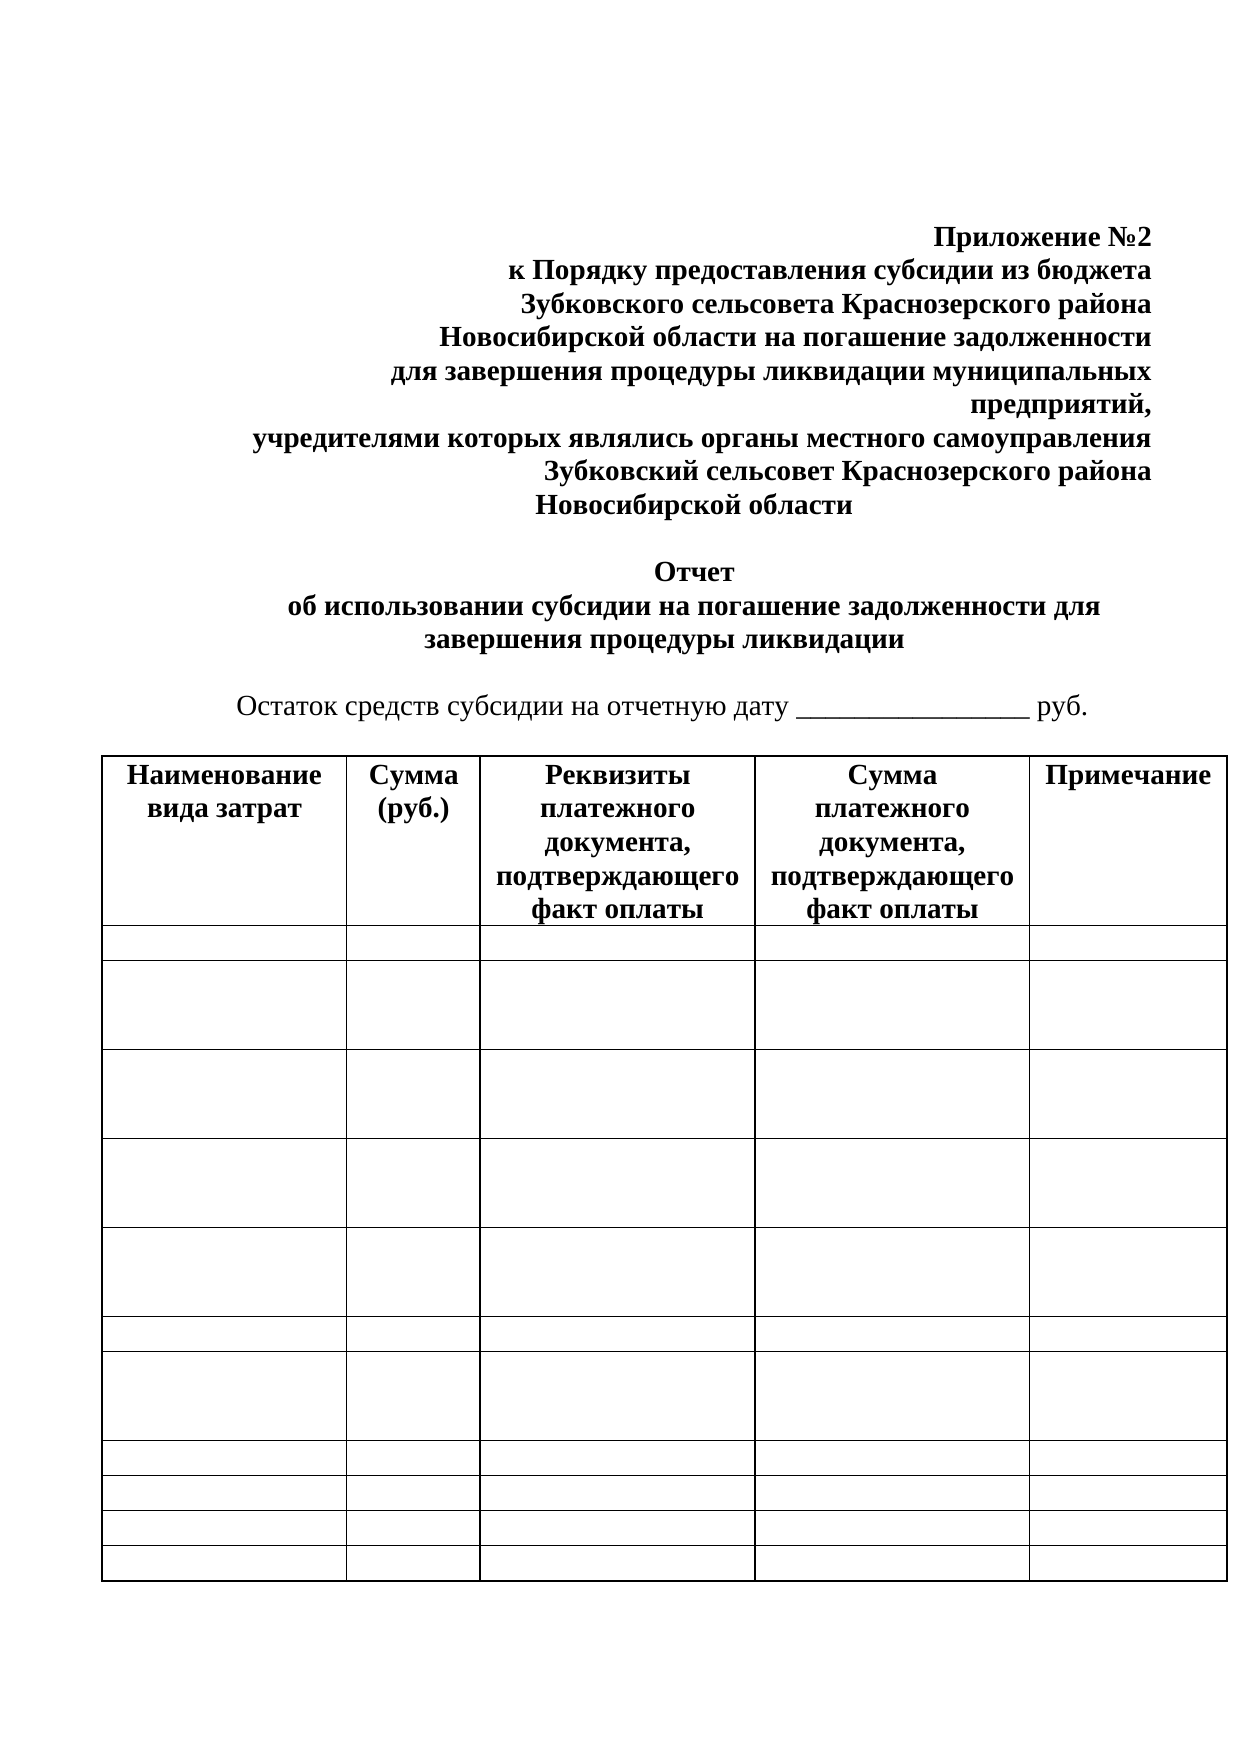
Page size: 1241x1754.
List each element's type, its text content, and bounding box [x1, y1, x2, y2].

text для завершения процедуры ликвидации муниципальных предприятий, [177, 353, 1152, 420]
table_cell [481, 1317, 754, 1351]
text об использовании субсидии на погашение задолженности для завершения процедуры ликвидации [177, 588, 1152, 655]
table_cell [481, 1352, 754, 1439]
text Приложение №2 [177, 219, 1152, 252]
table_cell [347, 1511, 479, 1545]
table_cell [1030, 961, 1226, 1049]
table_cell [347, 1352, 479, 1439]
table_cell [756, 926, 1029, 960]
text учредителями которых являлись органы местного самоуправления [177, 420, 1152, 453]
table_cell [1030, 1050, 1226, 1138]
table_cell [481, 1050, 754, 1138]
table_cell [347, 1139, 479, 1227]
table_header Сумма платежного документа, подтверждающего факт оплаты [756, 757, 1029, 925]
table_cell [1030, 1476, 1226, 1510]
table_cell [756, 1476, 1029, 1510]
table_header Примечание [1030, 757, 1226, 925]
table_cell [481, 1228, 754, 1316]
table_cell [756, 1139, 1029, 1227]
table_cell [481, 1546, 754, 1580]
table_cell [347, 1317, 479, 1351]
table_cell [481, 1139, 754, 1227]
table_cell [103, 1511, 346, 1545]
text Зубковского сельсовета Краснозерского района [177, 286, 1152, 319]
table_cell [103, 1139, 346, 1227]
table_cell [756, 1228, 1029, 1316]
table_cell [103, 961, 346, 1049]
table_cell [103, 1050, 346, 1138]
table_cell [481, 961, 754, 1049]
table_cell [1030, 1511, 1226, 1545]
table_cell [347, 1441, 479, 1474]
table_cell [347, 961, 479, 1049]
table_cell [347, 1228, 479, 1316]
table_cell [1030, 926, 1226, 960]
table_cell [1030, 1352, 1226, 1439]
table_header Реквизиты платежного документа, подтверждающего факт оплаты [481, 757, 754, 925]
table_cell [481, 1476, 754, 1510]
table_cell [103, 1441, 346, 1474]
table_cell [1030, 1139, 1226, 1227]
table_cell [347, 926, 479, 960]
table_cell [481, 1441, 754, 1474]
text Отчет [177, 554, 1152, 588]
table_header Наименование вида затрат [103, 757, 346, 925]
table_cell [103, 1352, 346, 1439]
table_cell [347, 1050, 479, 1138]
table_cell [756, 961, 1029, 1049]
table_cell [481, 1511, 754, 1545]
text к Порядку предоставления субсидии из бюджета [177, 252, 1152, 286]
table_cell [756, 1317, 1029, 1351]
table_cell [756, 1352, 1029, 1439]
table_cell [347, 1476, 479, 1510]
table_cell [756, 1050, 1029, 1138]
table_cell [103, 1228, 346, 1316]
text Новосибирской области [177, 487, 1152, 521]
table_header Сумма (руб.) [347, 757, 479, 925]
table_cell [1030, 1441, 1226, 1474]
text Зубковский сельсовет Краснозерского района [177, 453, 1152, 487]
table_cell [103, 926, 346, 960]
table_cell [756, 1441, 1029, 1474]
table_cell [103, 1317, 346, 1351]
table_cell [481, 926, 754, 960]
table_cell [1030, 1546, 1226, 1580]
table_cell [756, 1511, 1029, 1545]
table_cell [103, 1546, 346, 1580]
table_cell [1030, 1317, 1226, 1351]
text Новосибирской области на погашение задолженности [177, 319, 1152, 353]
table_cell [347, 1546, 479, 1580]
text Остаток средств субсидии на отчетную дату ________________ руб. [177, 688, 1152, 722]
table_cell [756, 1546, 1029, 1580]
table_cell [103, 1476, 346, 1510]
table_cell [1030, 1228, 1226, 1316]
